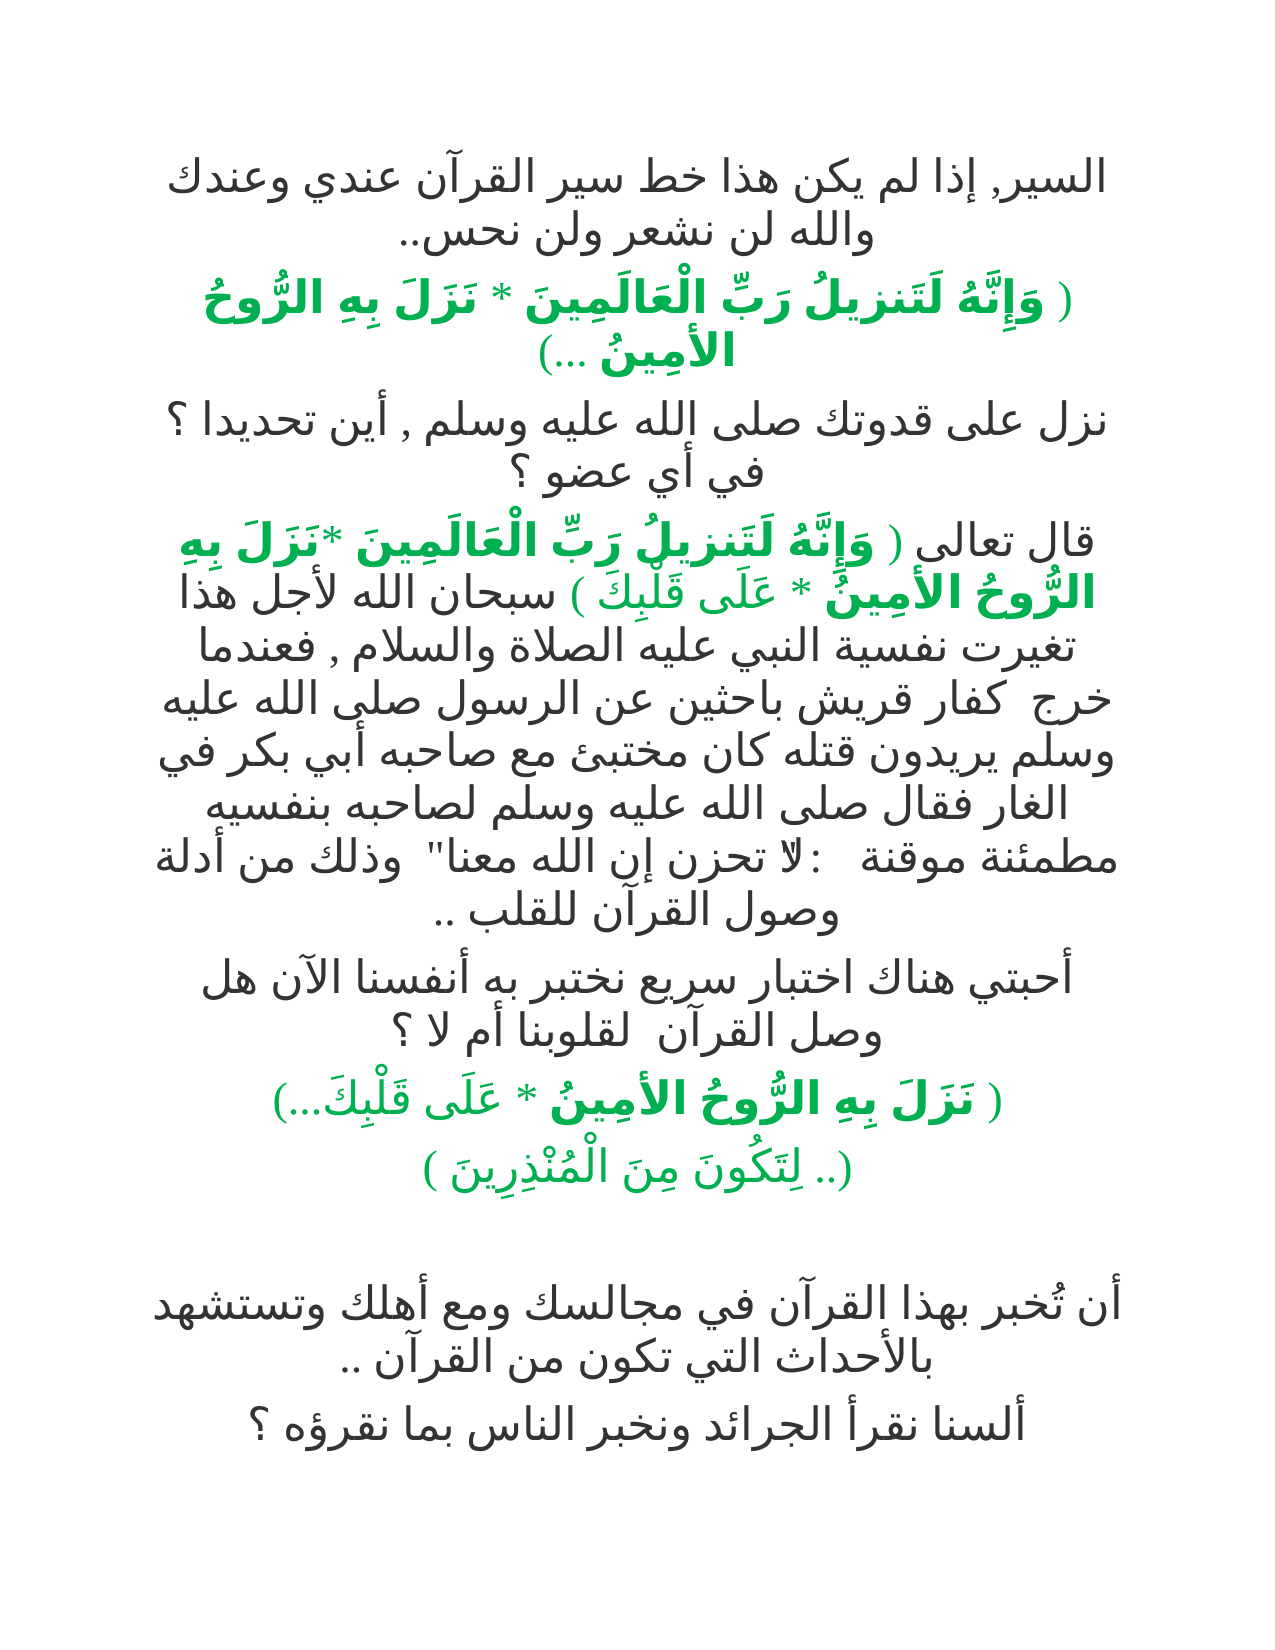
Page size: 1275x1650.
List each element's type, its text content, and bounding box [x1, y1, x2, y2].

text أحبتي هناك اختبار سريع نختبر به أنفسنا الآن هل وصل القرآن لقلوبنا أم لا ؟ [150, 950, 1125, 1056]
text قال تعالى ( وَإِنَّهُ لَتَنزيلُ رَبِّ الْعَالَمِينَ *نَزَلَ بِهِ الرُّوحُ الأمِينُ * عَلَى قَلْبِكَ ) سبحان الله لأجل هذا تغيرت نفسية النبي عليه الصلاة والسلام , فعندما خرج كفار قريش باحثين عن الرسول صلى الله عليه وسلم يريدون قتله كان مختبئ مع صاحبه أبي بكر في الغار فقال صلى الله عليه وسلم لصاحبه بنفسيه مطمئنة موقنة : "لا تحزن إن الله معنا" وذلك من أدلة وصول القرآن للقلب .. [150, 513, 1125, 935]
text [150, 150, 1125, 255]
text أن تُخبر بهذا القرآن في مجالسك ومع أهلك وتستشهد بالأحداث التي تكون من القرآن .. [150, 1276, 1125, 1382]
text نزل على قدوتك صلى الله عليه وسلم , أين تحديدا ؟ في أي عضو ؟ [150, 392, 1125, 497]
text ( وَإِنَّهُ لَتَنزيلُ رَبِّ الْعَالَمِينَ * نَزَلَ بِهِ الرُّوحُ الأمِينُ ...) [150, 271, 1125, 376]
text ( نَزَلَ بِهِ الرُّوحُ الأمِينُ * عَلَى قَلْبِكَ...) [150, 1071, 1125, 1124]
text (.. لِتَكُونَ مِنَ الْمُنْذِرِينَ ) [150, 1140, 1125, 1192]
text ألسنا نقرأ الجرائد ونخبر الناس بما نقرؤه ؟ [150, 1397, 1125, 1450]
